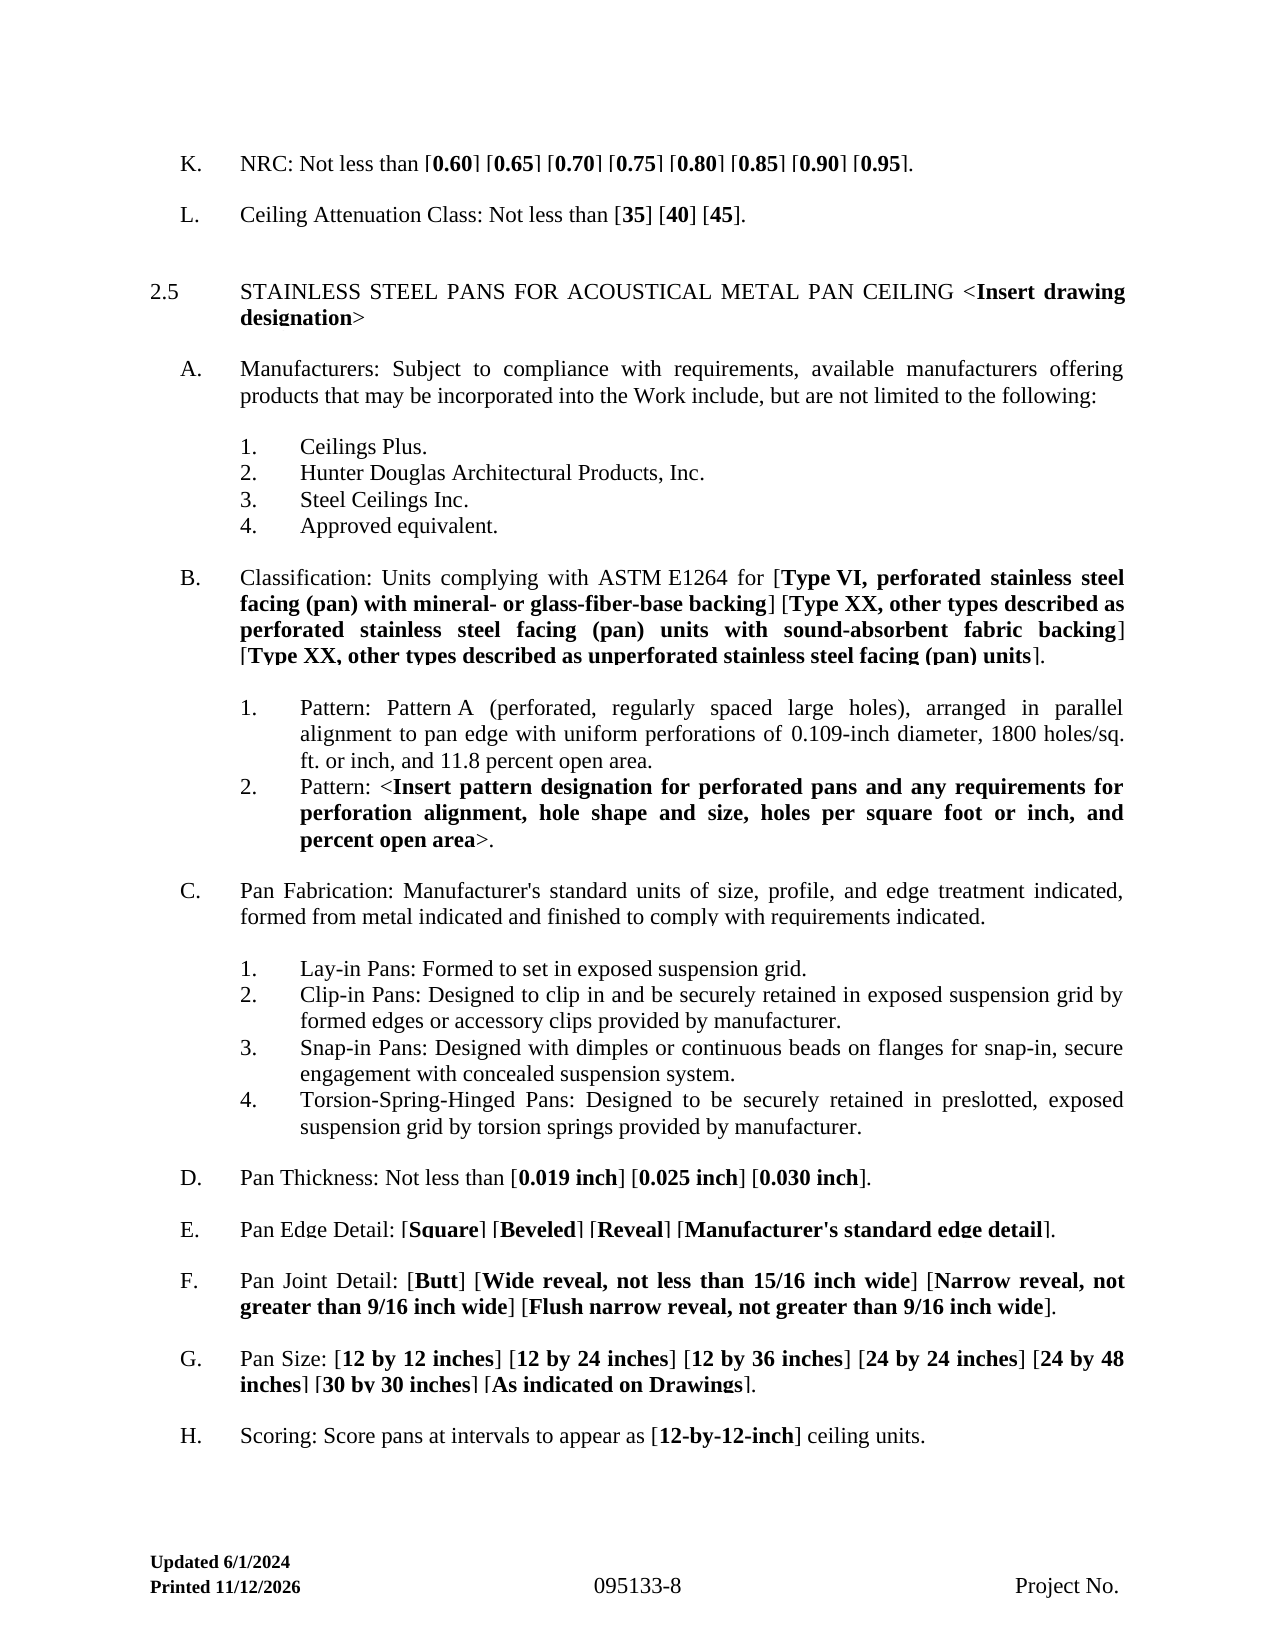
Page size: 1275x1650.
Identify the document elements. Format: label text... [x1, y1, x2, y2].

text Pan Fabrication: Manufacturer's standard units of size, profile, and edge treatment indicated, formed from metal indicated and finished to comply with requirements indicated. [180, 877, 1125, 926]
text Lay-in Pans: Formed to set in exposed suspension grid. [240, 955, 1125, 981]
text Ceilings Plus. [240, 433, 1125, 459]
text Hunter Douglas Architectural Products, Inc. [240, 459, 1125, 486]
text Pattern: Pattern A (perforated, regularly spaced large holes), arranged in parallel alignment to pan edge with uniform perforations of 0.109-inch diameter, 1800 holes/sq. ft. or inch, and 11.8 percent open area. [240, 694, 1125, 773]
text NRC: Not less than [0.60] [0.65] [0.70] [0.75] [0.80] [0.85] [0.90] [0.95]. [180, 150, 1125, 172]
text Manufacturers: Subject to compliance with requirements, available manufacturers offering products that may be incorporated into the Work include, but are not limited to the following: [180, 355, 1125, 408]
text STAINLESS STEEL PANS FOR ACOUSTICAL METAL PAN CEILING <Insert drawing designation> [150, 278, 1125, 326]
text Snap-in Pans: Designed with dimples or continuous beads on flanges for snap-in, secure engagement with concealed suspension system. [240, 1034, 1125, 1087]
text Steel Ceilings Inc. [240, 486, 1125, 512]
text Pan Edge Detail: [Square] [Beveled] [Reveal] [Manufacturer's standard edge detail]. [180, 1216, 1125, 1238]
text Pattern: <Insert pattern designation for perforated pans and any requirements for perforation alignment, hole shape and size, holes per square foot or inch, and percent open area>. [240, 773, 1125, 852]
text Scoring: Score pans at intervals to appear as [12-by-12-inch] ceiling units. [180, 1422, 1125, 1449]
text Clip-in Pans: Designed to clip in and be securely retained in exposed suspension grid by formed edges or accessory clips provided by manufacturer. [240, 981, 1125, 1034]
text Classification: Units complying with ASTM E1264 for [Type VI, perforated stainless steel facing (pan) with mineral- or glass-fiber-base backing] [Type XX, other types described as perforated stainless steel facing (pan) units with sound-absorbent fabric backing] [Type XX, other types described as unperforated stainless steel facing (pan) units]. [180, 563, 1125, 665]
text Pan Size: [12 by 12 inches] [12 by 24 inches] [12 by 36 inches] [24 by 24 inches] [24 by 48 inches] [30 by 30 inches] [As indicated on Drawings]. [180, 1345, 1125, 1393]
text Pan Joint Detail: [Butt] [Wide reveal, not less than 15/16 inch wide] [Narrow reveal, not greater than 9/16 inch wide] [Flush narrow reveal, not greater than 9/16 inch wide]. [180, 1267, 1125, 1320]
text Ceiling Attenuation Class: Not less than [35] [40] [45]. [180, 201, 1125, 228]
text Torsion-Spring-Hinged Pans: Designed to be securely retained in preslotted, exposed suspension grid by torsion springs provided by manufacturer. [240, 1087, 1125, 1139]
text Pan Thickness: Not less than [0.019 inch] [0.025 inch] [0.030 inch]. [180, 1164, 1125, 1191]
text Approved equivalent. [240, 512, 1125, 538]
